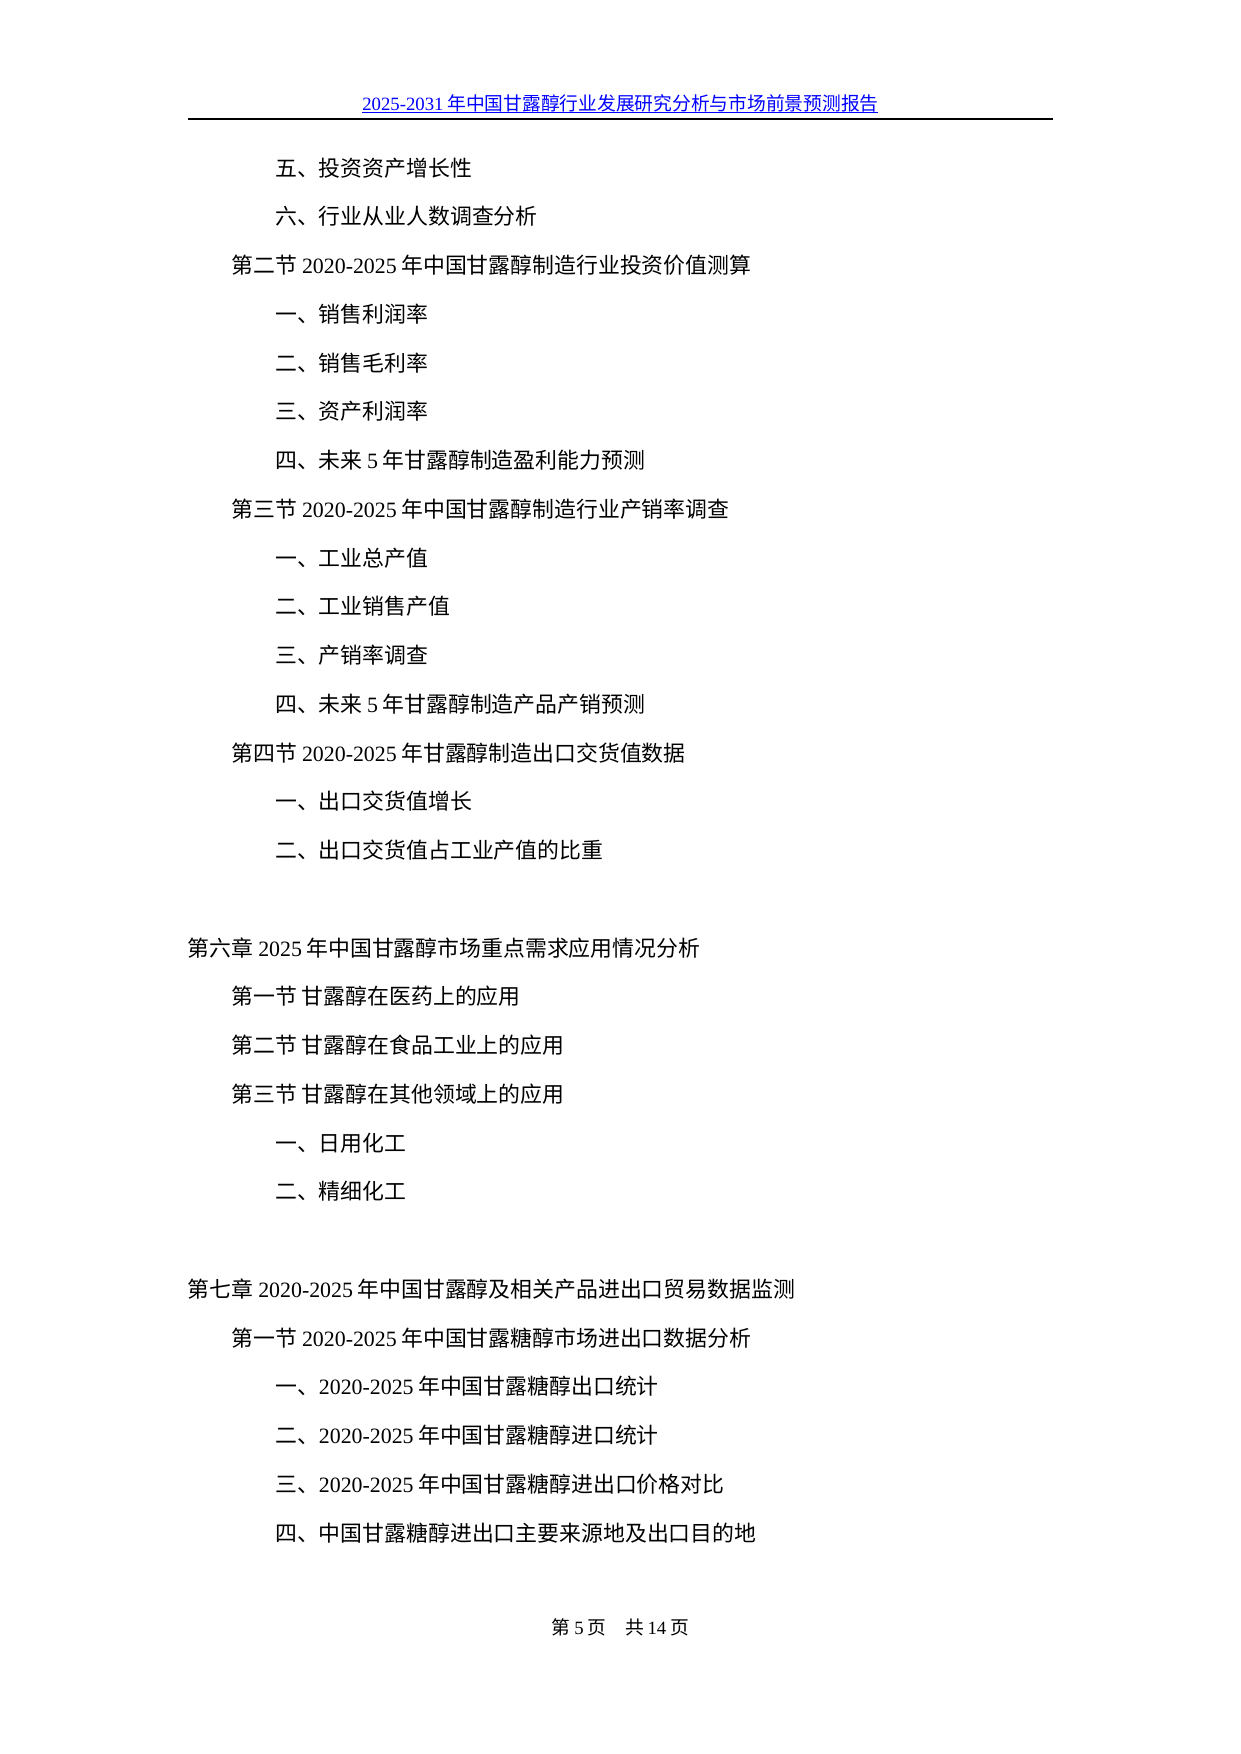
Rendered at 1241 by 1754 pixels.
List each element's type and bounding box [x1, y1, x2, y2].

text [187, 150, 1053, 1548]
